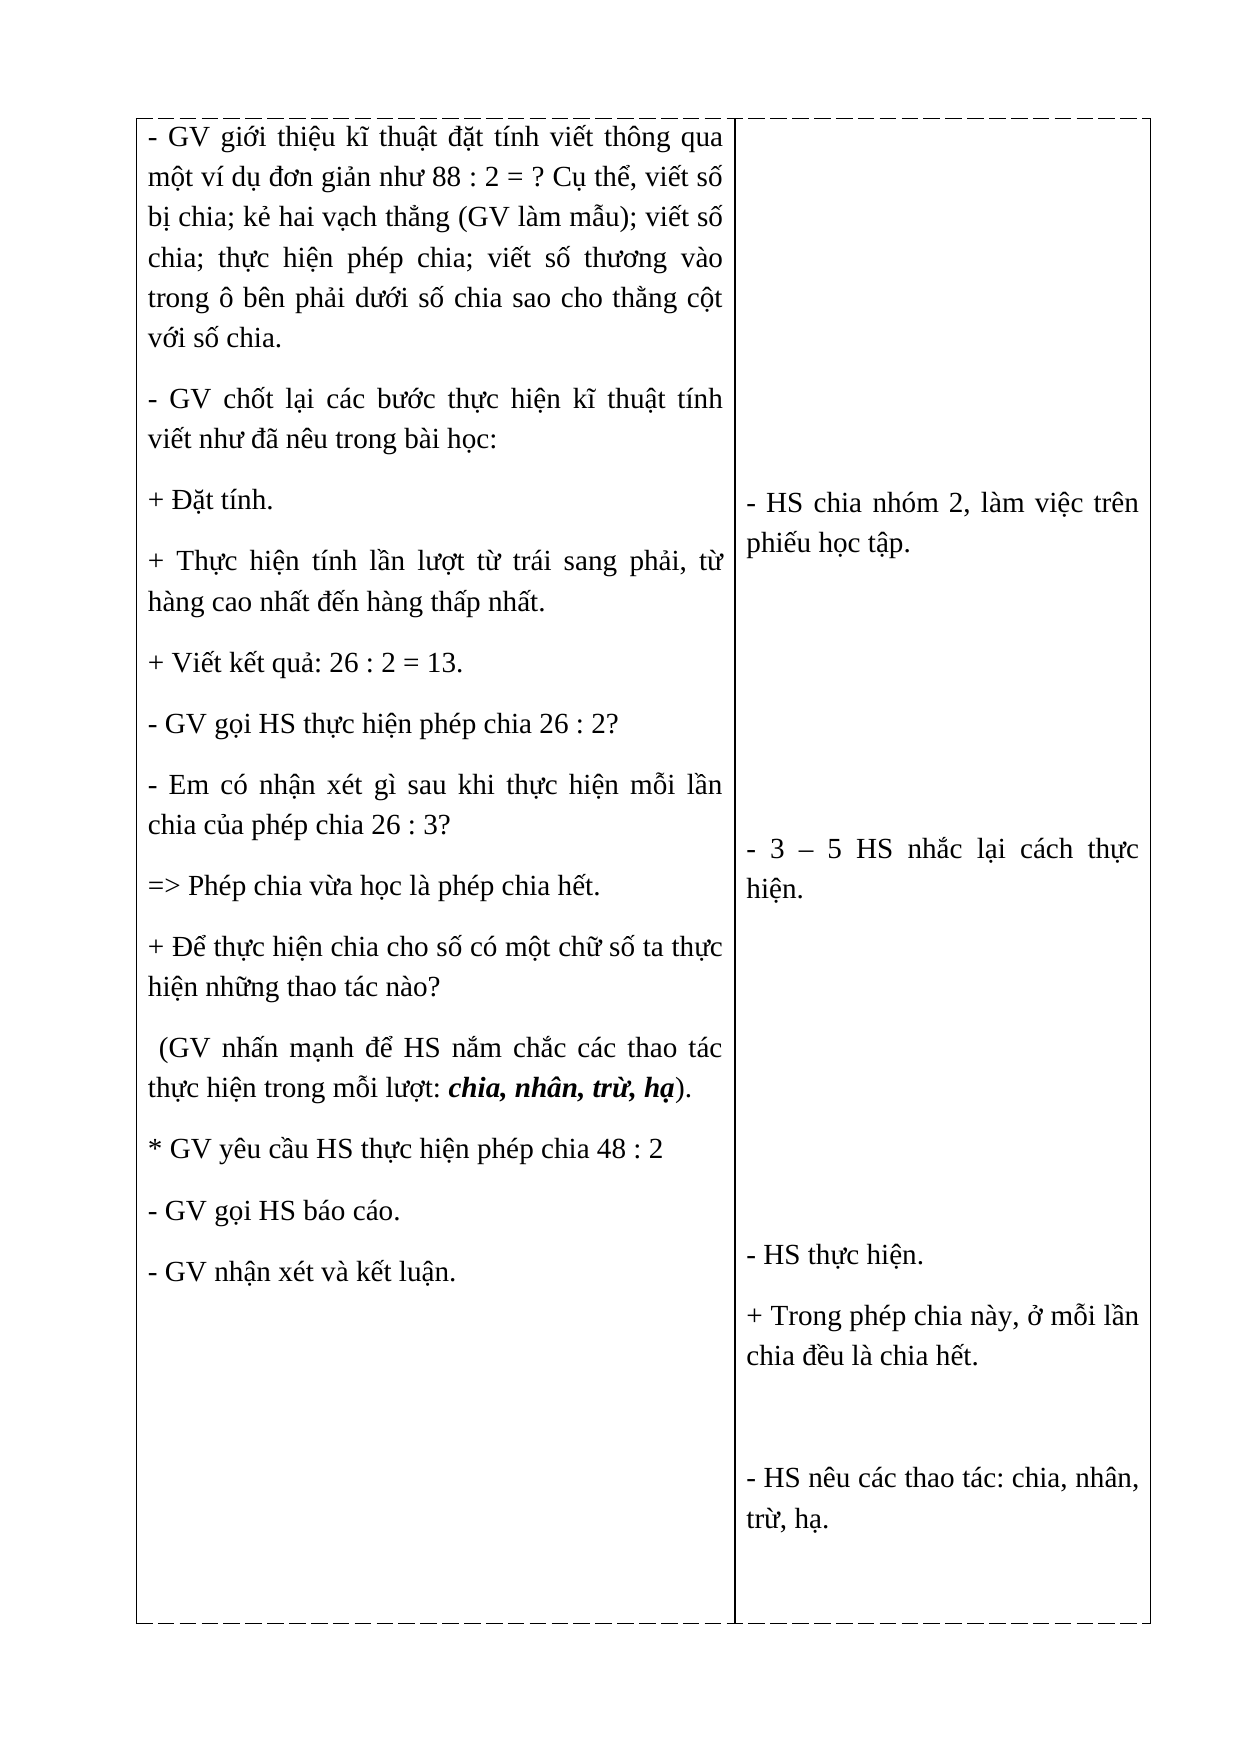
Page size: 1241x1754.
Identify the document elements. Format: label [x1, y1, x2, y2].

table_cell [137, 118, 734, 1623]
table_cell [736, 118, 1150, 1623]
